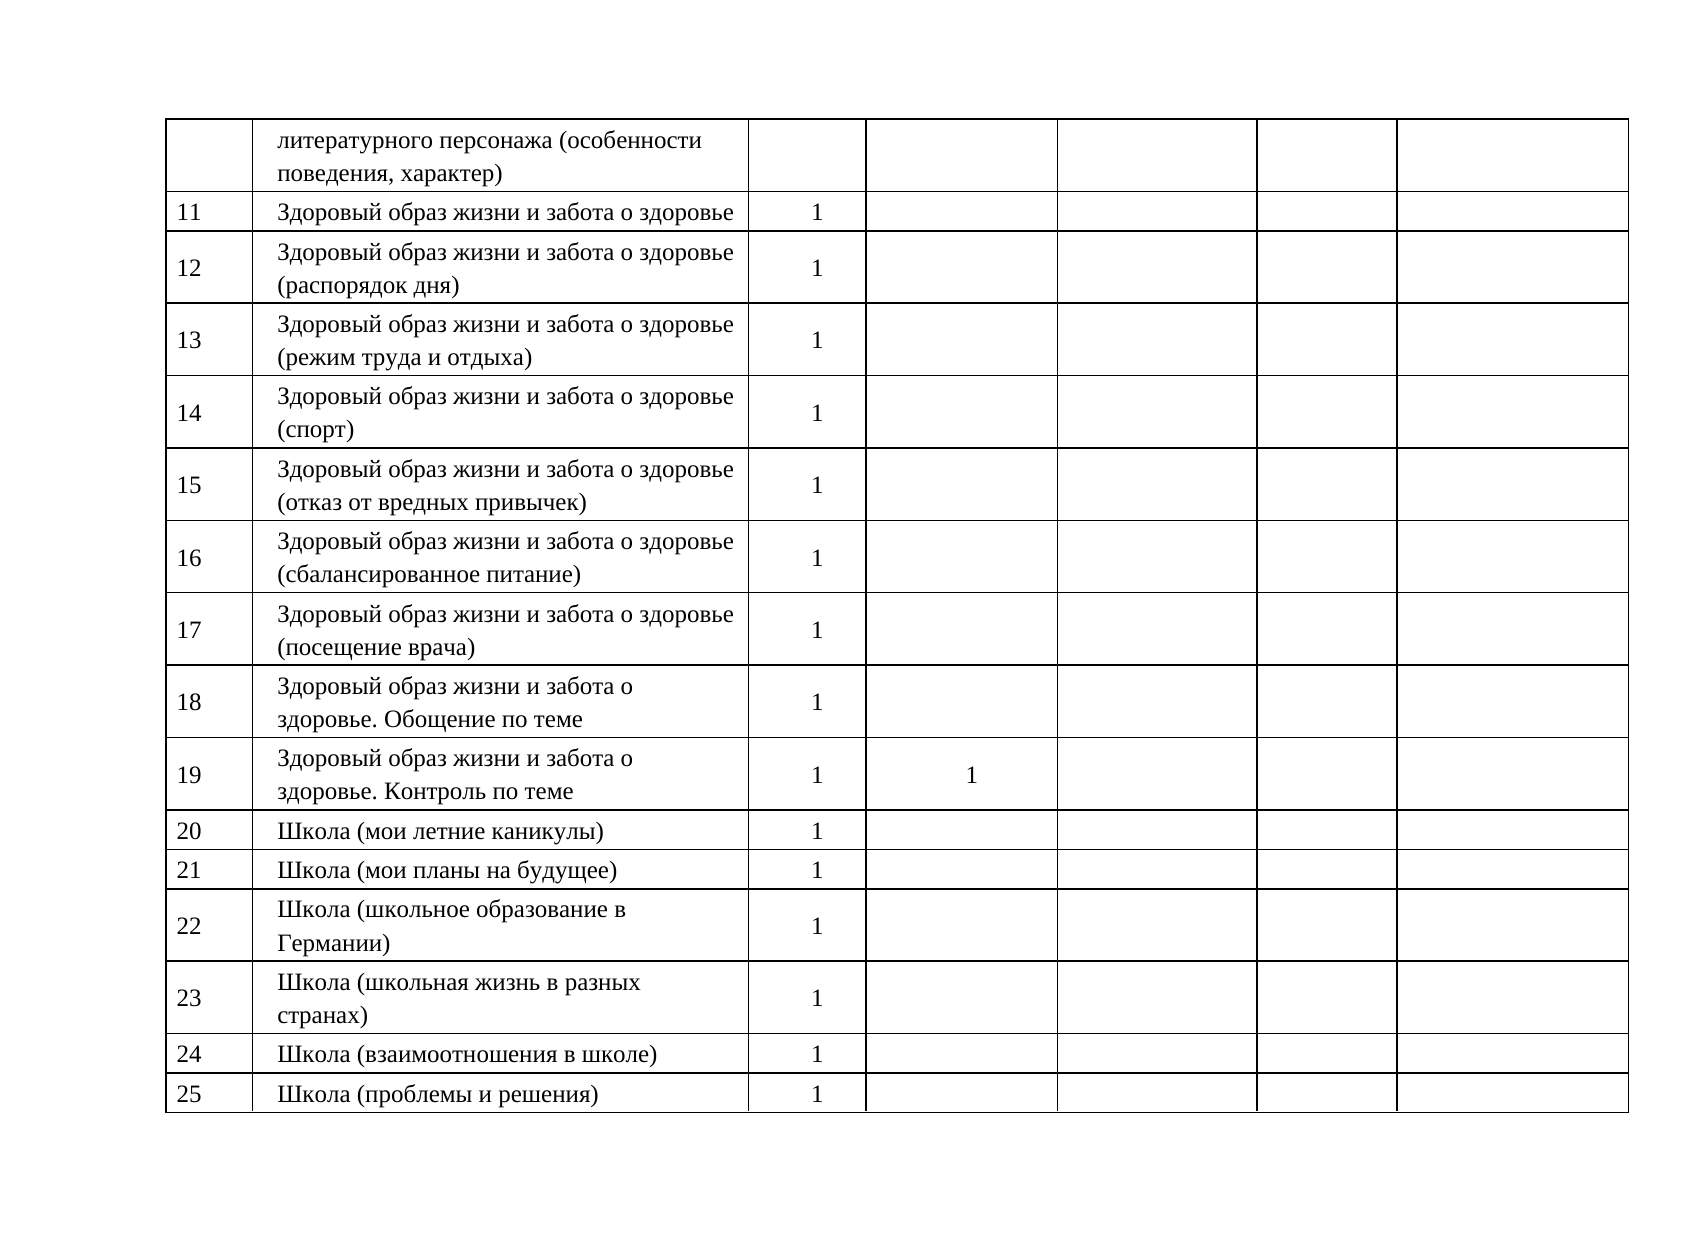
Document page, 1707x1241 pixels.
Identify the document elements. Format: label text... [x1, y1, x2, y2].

table_cell [867, 666, 1057, 737]
table_cell 24 [167, 1034, 252, 1072]
table_cell 1 [749, 811, 865, 848]
table_cell 1 [749, 521, 865, 592]
table_cell [1398, 120, 1628, 191]
table_cell Здоровый образ жизни и забота о здоровье [253, 192, 748, 230]
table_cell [253, 120, 748, 191]
table_cell [867, 962, 1057, 1033]
table_cell Школа (мои летние каникулы) [253, 811, 748, 848]
table_cell [1058, 521, 1256, 592]
table_cell [1258, 738, 1396, 809]
table_cell [1398, 232, 1628, 302]
table_cell [1258, 192, 1396, 230]
table_cell [1058, 962, 1256, 1033]
table_cell [867, 449, 1057, 519]
table_cell [1058, 449, 1256, 519]
table_cell [1258, 376, 1396, 447]
table_cell 25 [167, 1074, 252, 1111]
table_cell 14 [167, 376, 252, 447]
table_cell 16 [167, 521, 252, 592]
table_cell 1 [749, 120, 865, 191]
table_cell [867, 1074, 1057, 1111]
table_cell 1 [749, 1074, 865, 1111]
table_cell 1 [749, 304, 865, 375]
table_cell [1258, 449, 1396, 519]
table_cell Школа (школьное образование в Германии) [253, 890, 748, 960]
table_cell 19 [167, 738, 252, 809]
table_cell 22 [167, 890, 252, 960]
table_cell Здоровый образ жизни и забота о здоровье (распорядок дня) [253, 232, 748, 302]
table_cell 1 [749, 850, 865, 888]
table_cell [1058, 1034, 1256, 1072]
table_cell [1058, 593, 1256, 664]
table_cell 18 [167, 666, 252, 737]
table_cell [1398, 738, 1628, 809]
table_cell [1058, 232, 1256, 302]
table_cell [1258, 666, 1396, 737]
table_cell [1058, 1074, 1256, 1111]
table_cell Здоровый образ жизни и забота о здоровье. Контроль по теме [253, 738, 748, 809]
table_cell 1 [749, 738, 865, 809]
table_cell [1058, 738, 1256, 809]
table_cell 12 [167, 232, 252, 302]
table_cell Школа (мои планы на будущее) [253, 850, 748, 888]
table_cell [1258, 304, 1396, 375]
table_cell Здоровый образ жизни и забота о здоровье (отказ от вредных привычек) [253, 449, 748, 519]
table_cell [1398, 1034, 1628, 1072]
table_cell [1398, 593, 1628, 664]
table_cell [1058, 192, 1256, 230]
table_cell [1398, 376, 1628, 447]
table_cell [1258, 811, 1396, 848]
table_cell [1398, 850, 1628, 888]
table_cell [1258, 850, 1396, 888]
table_cell Здоровый образ жизни и забота о здоровье (спорт) [253, 376, 748, 447]
table_cell [1258, 1034, 1396, 1072]
table_cell Здоровый образ жизни и забота о здоровье (режим труда и отдыха) [253, 304, 748, 375]
table_cell [1398, 304, 1628, 375]
table_cell [867, 376, 1057, 447]
table_cell 1 [749, 666, 865, 737]
table_cell [1258, 120, 1396, 191]
table_cell [867, 890, 1057, 960]
table_cell [867, 521, 1057, 592]
table_cell Школа (взаимоотношения в школе) [253, 1034, 748, 1072]
table_cell [1258, 1074, 1396, 1111]
table_cell 1 [749, 376, 865, 447]
table_cell [1398, 811, 1628, 848]
table_cell [1398, 192, 1628, 230]
table_cell [1058, 811, 1256, 848]
table_cell [867, 232, 1057, 302]
table_cell 11 [167, 192, 252, 230]
table_cell 1 [867, 738, 1057, 809]
table_cell [1398, 962, 1628, 1033]
table_cell Школа (школьная жизнь в разных странах) [253, 962, 748, 1033]
table_cell [867, 304, 1057, 375]
table_cell [867, 1034, 1057, 1072]
table_cell [1058, 376, 1256, 447]
table_cell 1 [749, 962, 865, 1033]
table_cell Школа (проблемы и решения) [253, 1074, 748, 1111]
table_cell [1258, 593, 1396, 664]
table_cell [867, 850, 1057, 888]
table_cell [1398, 521, 1628, 592]
table_cell [1058, 850, 1256, 888]
table_cell [1398, 666, 1628, 737]
table_cell 1 [749, 192, 865, 230]
table_cell Здоровый образ жизни и забота о здоровье (посещение врача) [253, 593, 748, 664]
table_cell 1 [749, 232, 865, 302]
table_cell 1 [749, 1034, 865, 1072]
table_cell [867, 811, 1057, 848]
table_cell 15 [167, 449, 252, 519]
table_cell Здоровый образ жизни и забота о здоровье (сбалансированное питание) [253, 521, 748, 592]
table_cell [1058, 890, 1256, 960]
table_cell Здоровый образ жизни и забота о здоровье. Обощение по теме [253, 666, 748, 737]
table_cell [867, 120, 1057, 191]
table_cell 23 [167, 962, 252, 1033]
table_cell 20 [167, 811, 252, 848]
table_cell [1258, 962, 1396, 1033]
table_cell 1 [749, 890, 865, 960]
table_cell 10 [167, 120, 252, 191]
table_cell [1258, 890, 1396, 960]
table_cell [1058, 120, 1256, 191]
table_cell 1 [749, 593, 865, 664]
table_cell 21 [167, 850, 252, 888]
table_cell 13 [167, 304, 252, 375]
table_cell [1398, 890, 1628, 960]
table_cell [1398, 1074, 1628, 1111]
table_cell [1058, 666, 1256, 737]
table_cell 17 [167, 593, 252, 664]
table_cell [1258, 232, 1396, 302]
table_cell 1 [749, 449, 865, 519]
table_cell [1258, 521, 1396, 592]
table_cell [1058, 304, 1256, 375]
table_cell [867, 192, 1057, 230]
table_cell [867, 593, 1057, 664]
table_cell [1398, 449, 1628, 519]
